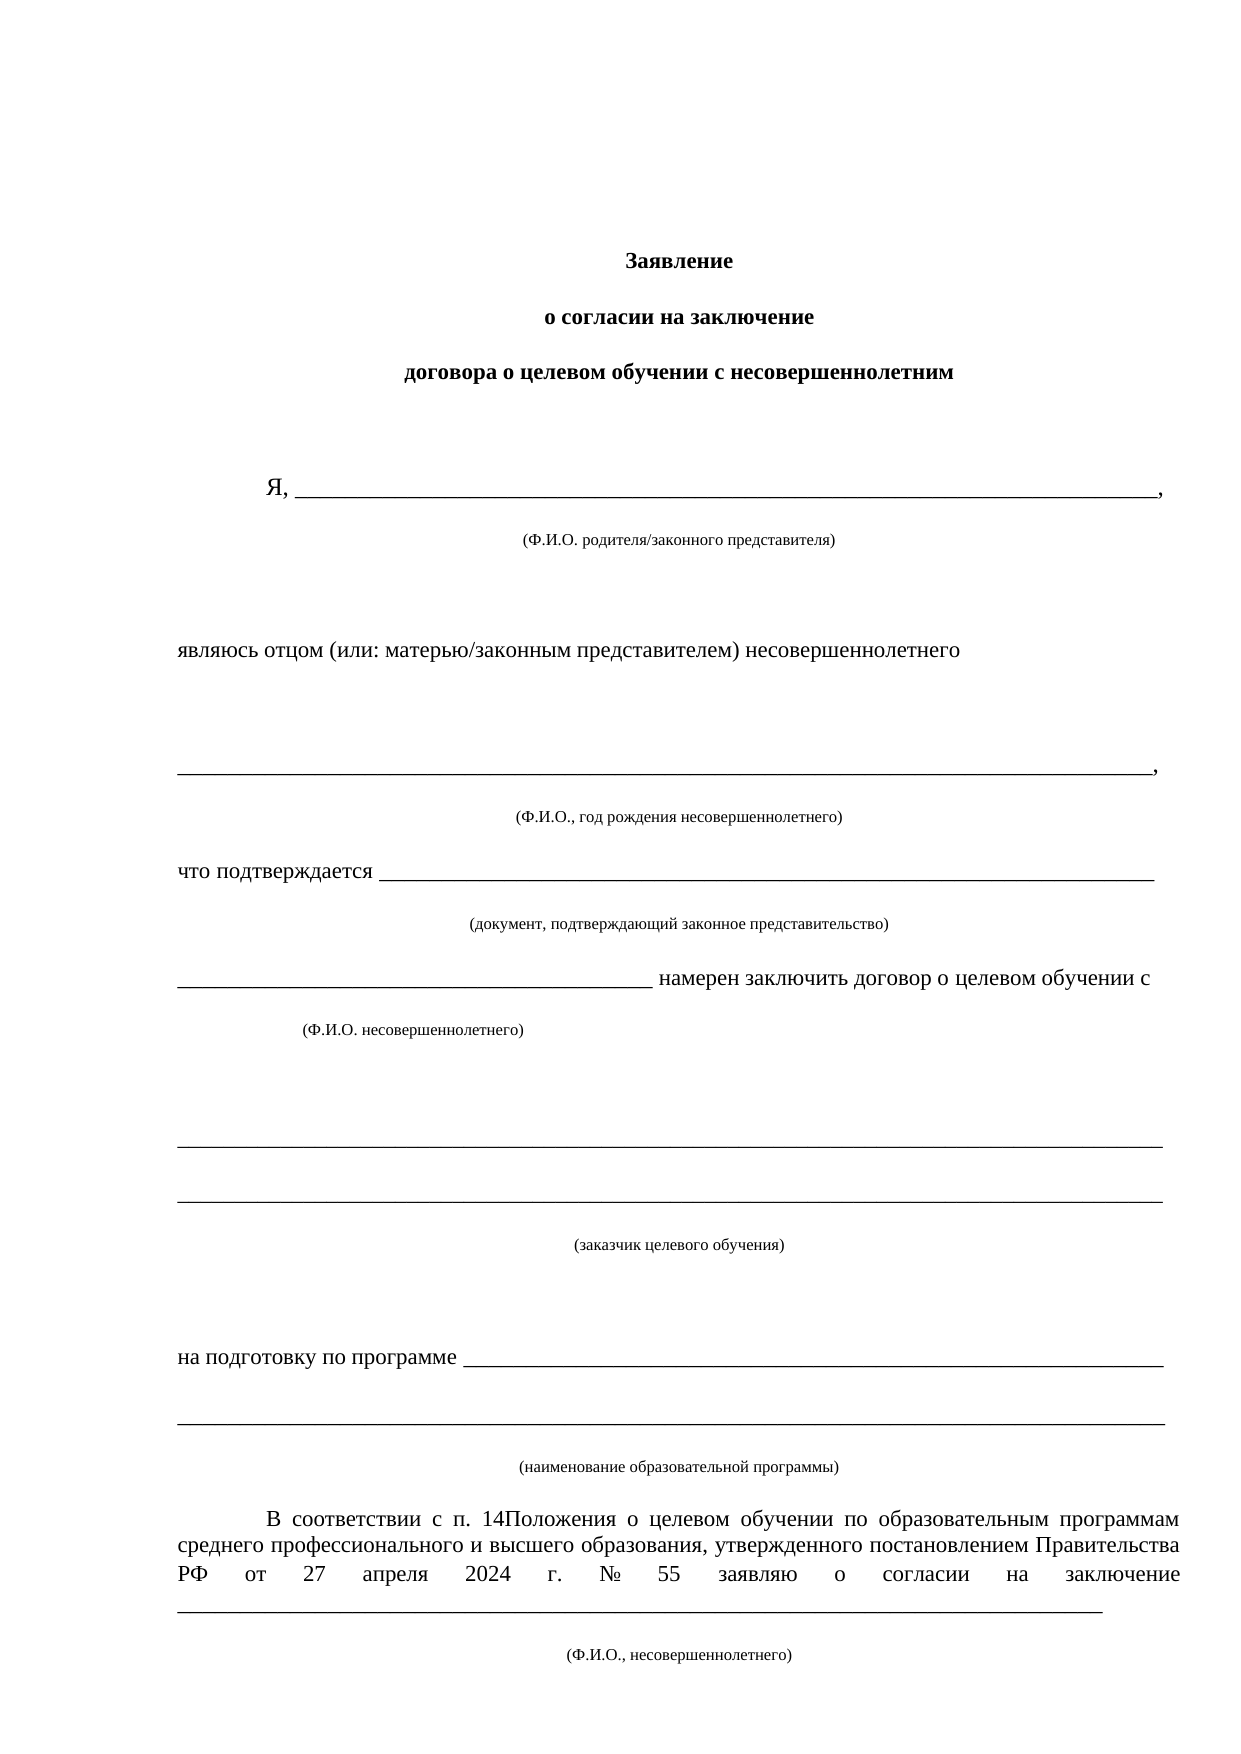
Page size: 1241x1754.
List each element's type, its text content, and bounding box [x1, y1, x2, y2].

text (документ, подтверждающий законное представительство) [177, 913, 1181, 933]
text (наименование образовательной программы) [177, 1457, 1181, 1476]
text (Ф.И.О., год рождения несовершеннолетнего) [177, 807, 1181, 826]
text Заявление [177, 247, 1181, 274]
text (Ф.И.О. родителя/законного представителя) [177, 530, 1181, 549]
text В соответствии с п. 14Положения о целевом обучении по образовательным программам среднего профессионального и высшего образования, утвержденного постановлением Правительства РФ от 27 апреля 2024 г. № 55 заявляю о согласии на заключение __________________________________________________________________________ [177, 1505, 1181, 1615]
text ______________________________________ намерен заключить договор о целевом обучении с [177, 962, 1181, 991]
text (Ф.И.О. несовершеннолетнего) [177, 1020, 1181, 1039]
text ______________________________________________________________________________________ [177, 1179, 1181, 1206]
text _______________________________________________________________________________ [177, 1399, 1181, 1428]
text ______________________________________________________________________________, [177, 749, 1181, 778]
text что подтверждается ______________________________________________________________ [177, 856, 1181, 884]
text являюсь отцом (или: матерью/законным представителем) несовершеннолетнего [177, 636, 1181, 662]
text договора о целевом обучении с несовершеннолетним [177, 358, 1181, 385]
text Я, _____________________________________________________________________, [177, 472, 1181, 501]
text (заказчик целевого обучения) [177, 1235, 1181, 1254]
text (Ф.И.О., несовершеннолетнего) [177, 1644, 1181, 1664]
text о согласии на заключение [177, 303, 1181, 329]
text ______________________________________________________________________________________ [177, 1124, 1181, 1150]
text на подготовку по программе ________________________________________________________ [177, 1341, 1181, 1370]
